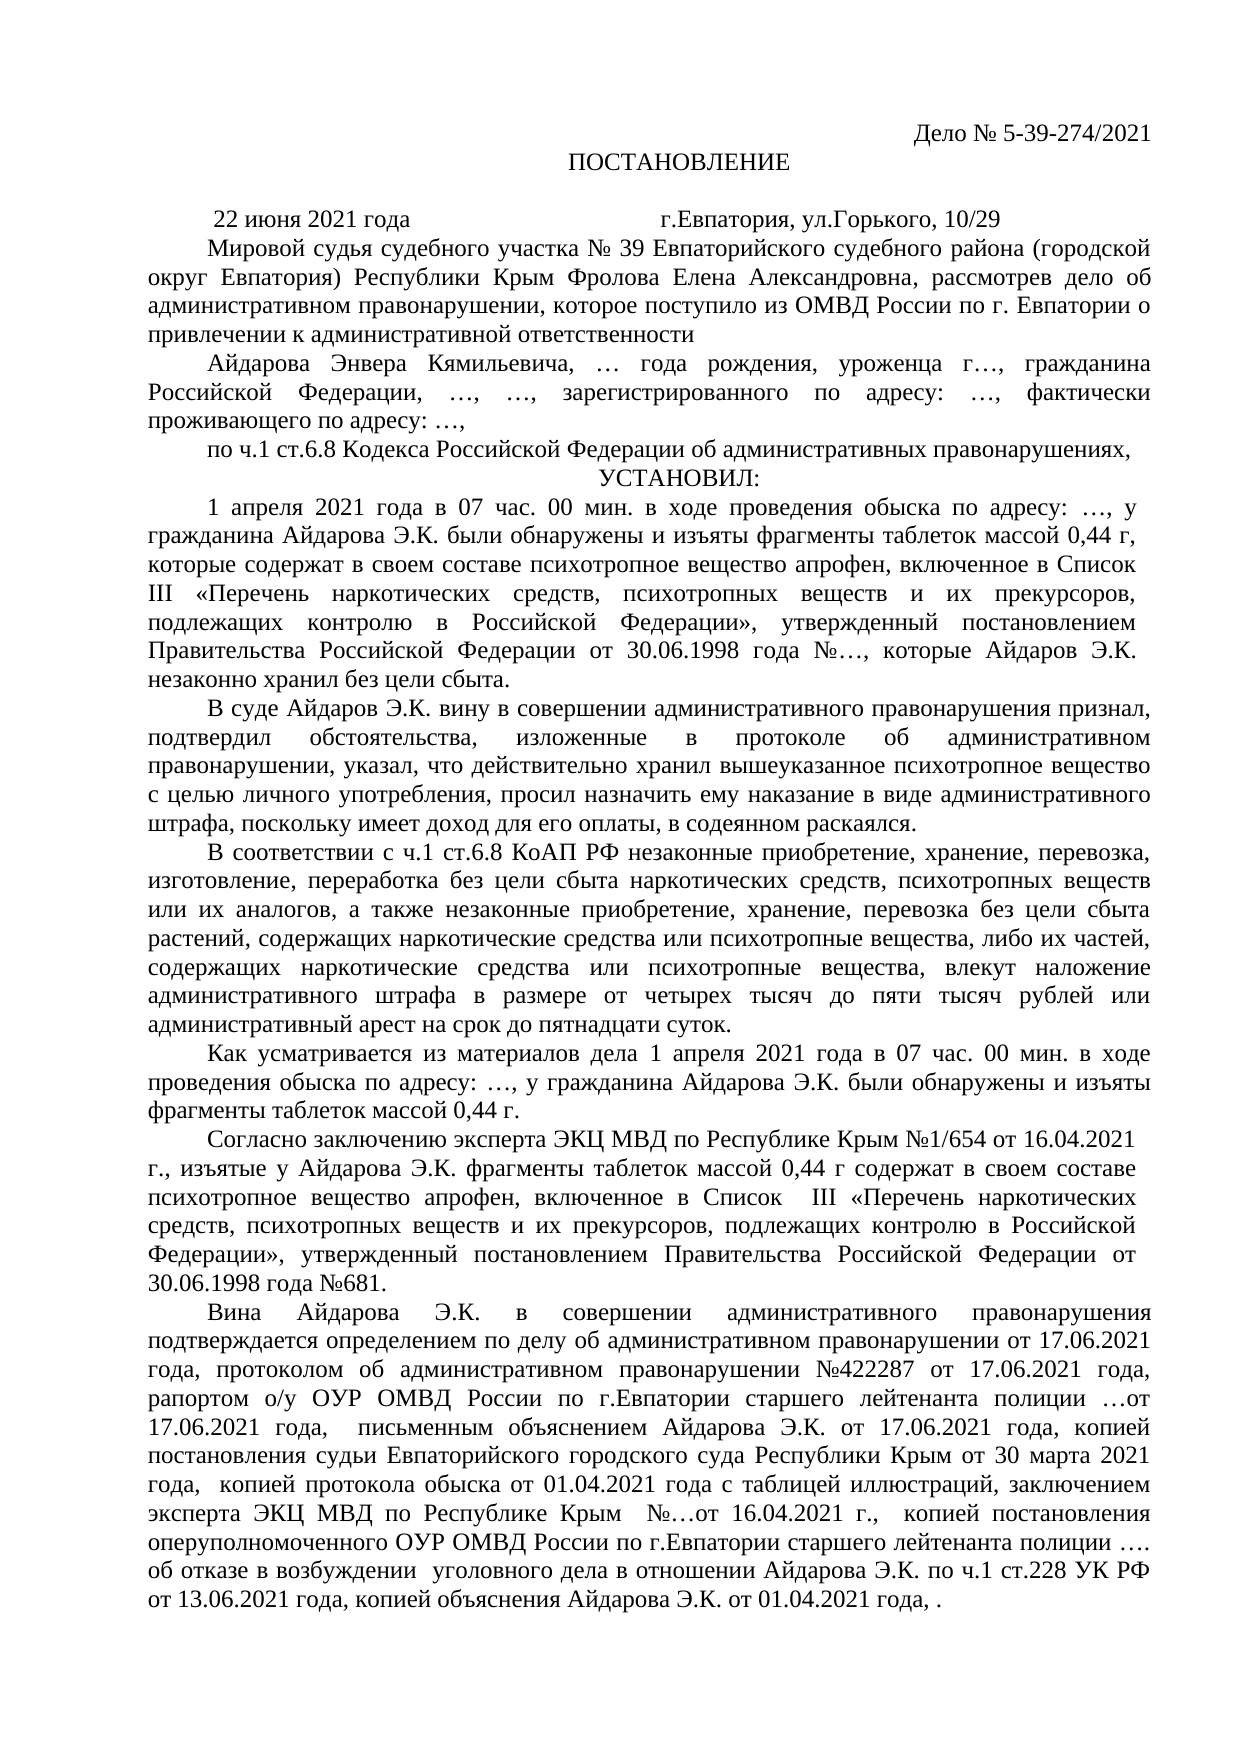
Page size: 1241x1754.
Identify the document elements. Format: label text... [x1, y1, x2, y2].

text В соответствии с ч.1 ст.6.8 КоАП РФ незаконные приобретение, хранение, перевозка, изготовление, переработка без цели сбыта наркотических средств, психотропных веществ или их аналогов, а также незаконные приобретение, хранение, перевозка без цели сбыта растений, содержащих наркотические средства или психотропные вещества, либо их частей, содержащих наркотические средства или психотропные вещества, влекут наложение административного штрафа в размере от четырех тысяч до пяти тысяч рублей или административный арест на срок до пятнадцати суток. [148, 837, 1152, 1038]
text Айдарова Энвера Кямильевича, … года рождения, уроженца г…, гражданина Российской Федерации, …, …, зарегистрированного по адресу: …, фактически проживающего по адресу: …, [148, 348, 1152, 434]
text Как усматривается из материалов дела 1 апреля 2021 года в 07 час. 00 мин. в ходе проведения обыска по адресу: …, у гражданина Айдарова Э.К. были обнаружены и изъяты фрагменты таблеток массой 0,44 г. [148, 1038, 1152, 1124]
text 22 июня 2021 года г.Евпатория, ул.Горького, 10/29 [148, 204, 1152, 233]
text УСТАНОВИЛ: [148, 463, 1152, 492]
text Мировой судья судебного участка № 39 Евпаторийского судебного района (городской округ Евпатория) Республики Крым Фролова Елена Александровна, рассмотрев дело об административном правонарушении, которое поступило из ОМВД России по г. Евпатории о привлечении к административной ответственности [148, 233, 1152, 348]
text 1 апреля 2021 года в 07 час. 00 мин. в ходе проведения обыска по адресу: …, у гражданина Айдарова Э.К. были обнаружены и изъяты фрагменты таблеток массой 0,44 г, которые содержат в своем составе психотропное вещество апрофен, включенное в Список III «Перечень наркотических средств, психотропных веществ и их прекурсоров, подлежащих контролю в Российской Федерации», утвержденный постановлением Правительства Российской Федерации от 30.06.1998 года №…, которые Айдаров Э.К. незаконно хранил без цели сбыта. [148, 492, 1137, 693]
text Согласно заключению эксперта ЭКЦ МВД по Республике Крым №1/654 от 16.04.2021 г., изъятые у Айдарова Э.К. фрагменты таблеток массой 0,44 г содержат в своем составе психотропное вещество апрофен, включенное в Список III «Перечень наркотических средств, психотропных веществ и их прекурсоров, подлежащих контролю в Российской Федерации», утвержденный постановлением Правительства Российской Федерации от 30.06.1998 года №681. [148, 1124, 1137, 1297]
text Вина Айдарова Э.К. в совершении административного правонарушения подтверждается определением по делу об административном правонарушении от 17.06.2021 года, протоколом об административном правонарушении №422287 от 17.06.2021 года, рапортом о/у ОУР ОМВД России по г.Евпатории старшего лейтенанта полиции …от 17.06.2021 года, письменным объяснением Айдарова Э.К. от 17.06.2021 года, копией постановления судьи Евпаторийского городского суда Республики Крым от 30 марта 2021 года, копией протокола обыска от 01.04.2021 года с таблицей иллюстраций, заключением эксперта ЭКЦ МВД по Республике Крым №…от 16.04.2021 г., копией постановления оперуполномоченного ОУР ОМВД России по г.Евпатории старшего лейтенанта полиции …. об отказе в возбуждении уголовного дела в отношении Айдарова Э.К. по ч.1 ст.228 УК РФ от 13.06.2021 года, копией объяснения Айдарова Э.К. от 01.04.2021 года, . [148, 1297, 1152, 1613]
text Дело № 5-39-274/2021 [148, 118, 1152, 147]
text В суде Айдаров Э.К. вину в совершении административного правонарушения признал, подтвердил обстоятельства, изложенные в протоколе об административном правонарушении, указал, что действительно хранил вышеуказанное психотропное вещество с целью личного употребления, просил назначить ему наказание в виде административного штрафа, поскольку имеет доход для его оплаты, в содеянном раскаялся. [148, 693, 1152, 837]
text по ч.1 ст.6.8 Кодекса Российской Федерации об административных правонарушениях, [148, 434, 1152, 463]
text ПОСТАНОВЛЕНИЕ [148, 147, 1152, 176]
